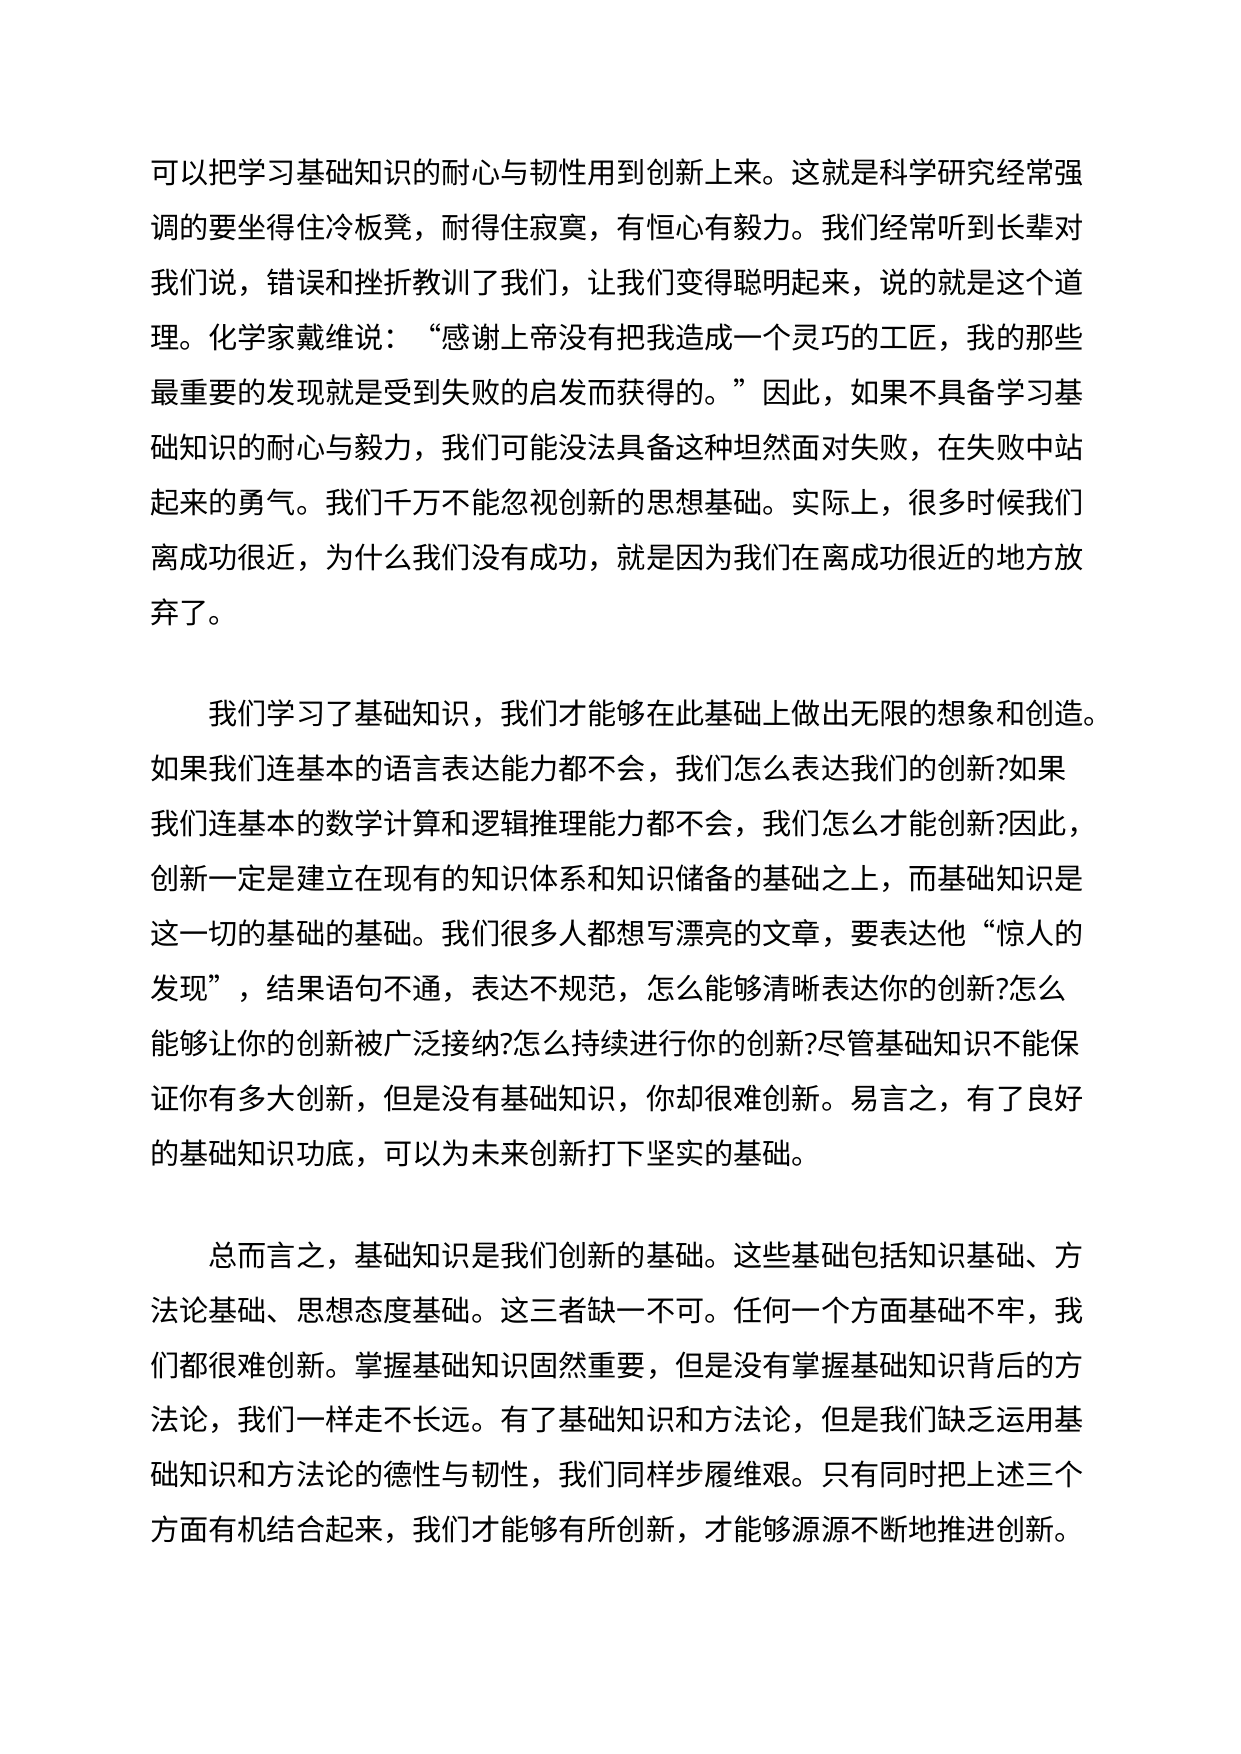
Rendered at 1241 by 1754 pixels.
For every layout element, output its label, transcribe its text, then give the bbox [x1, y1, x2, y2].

text 我们学习了基础知识，我们才能够在此基础上做出无限的想象和创造。如果我们连基本的语言表达能力都不会，我们怎么表达我们的创新?如果我们连基本的数学计算和逻辑推理能力都不会，我们怎么才能创新?因此，创新一定是建立在现有的知识体系和知识储备的基础之上，而基础知识是这一切的基础的基础。我们很多人都想写漂亮的文章，要表达他“惊人的发现”，结果语句不通，表达不规范，怎么能够清晰表达你的创新?怎么能够让你的创新被广泛接纳?怎么持续进行你的创新?尽管基础知识不能保证你有多大创新，但是没有基础知识，你却很难创新。易言之，有了良好的基础知识功底，可以为未来创新打下坚实的基础。 [150, 691, 1090, 1173]
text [150, 150, 1090, 631]
text 总而言之，基础知识是我们创新的基础。这些基础包括知识基础、方法论基础、思想态度基础。这三者缺一不可。任何一个方面基础不牢，我们都很难创新。掌握基础知识固然重要，但是没有掌握基础知识背后的方法论，我们一样走不长远。有了基础知识和方法论，但是我们缺乏运用基础知识和方法论的德性与韧性，我们同样步履维艰。只有同时把上述三个方面有机结合起来，我们才能够有所创新，才能够源源不断地推进创新。 [150, 1232, 1090, 1549]
